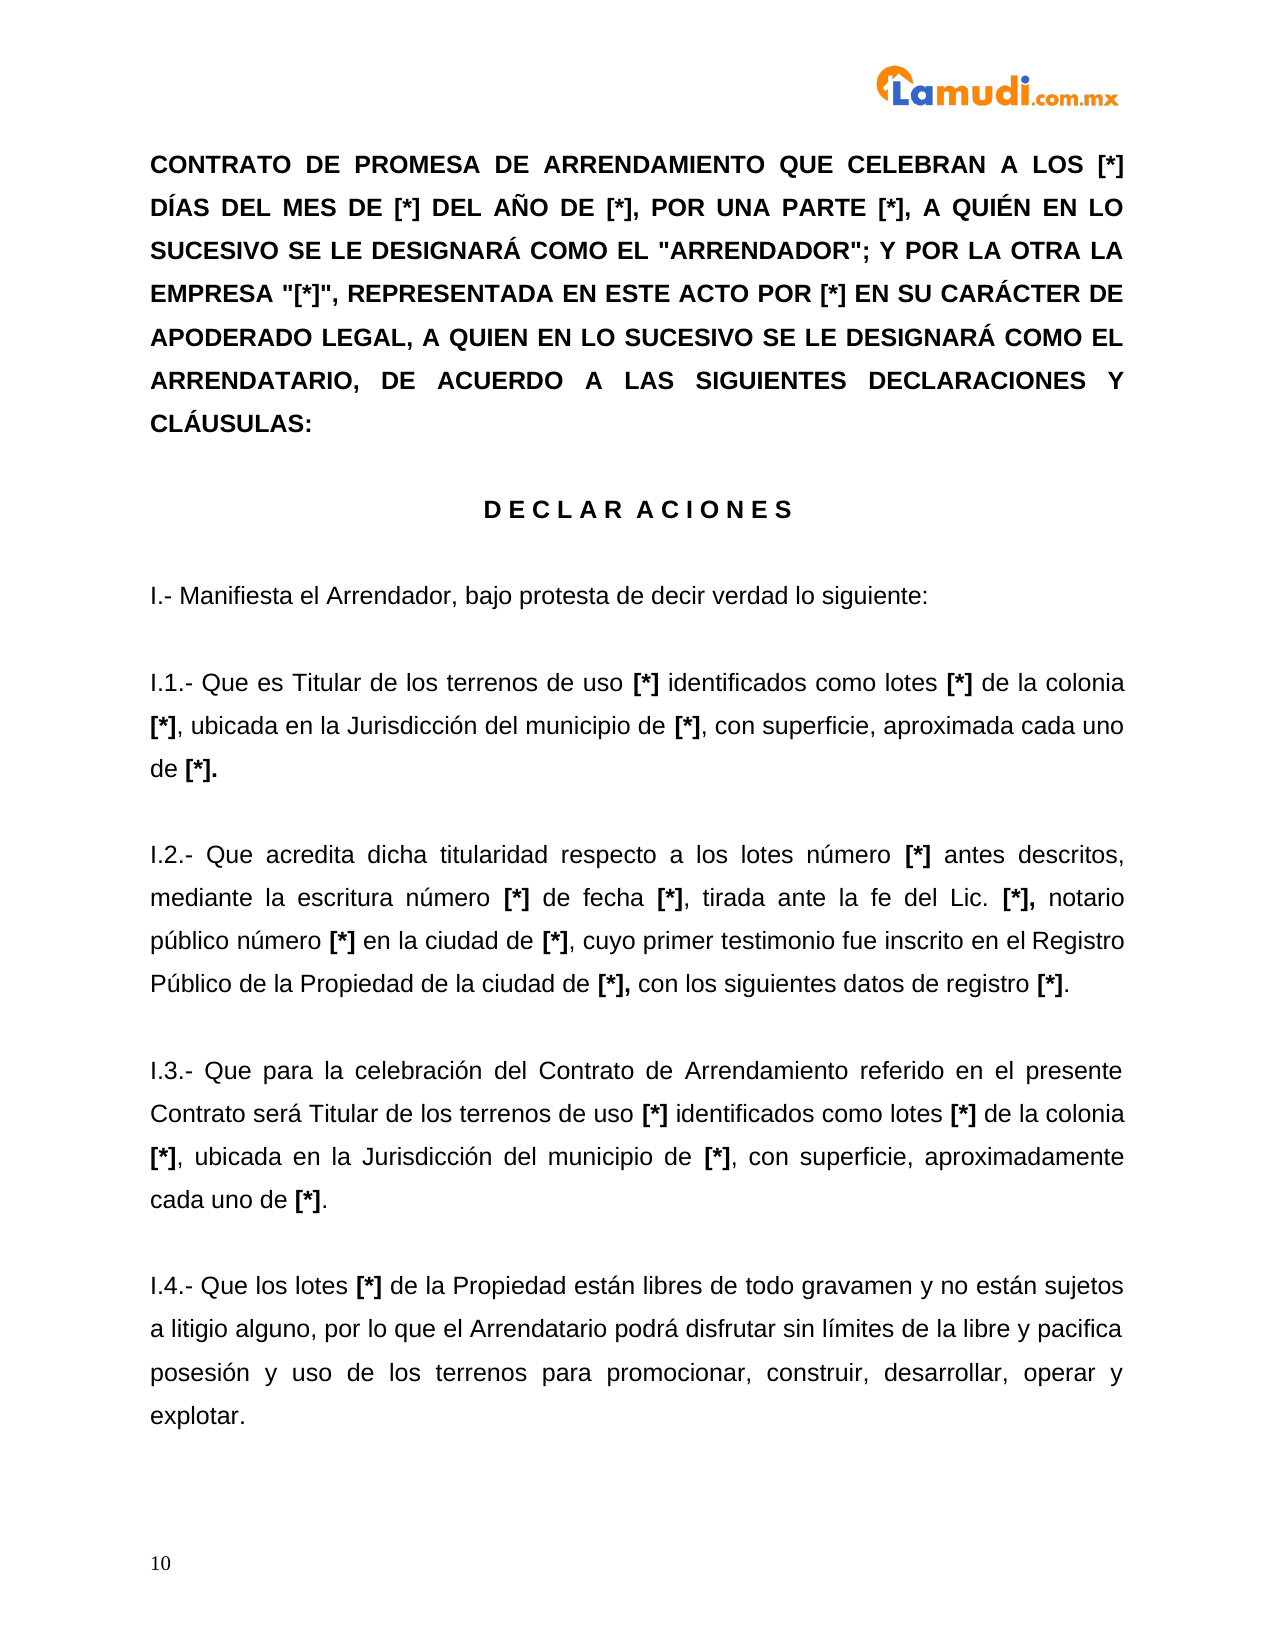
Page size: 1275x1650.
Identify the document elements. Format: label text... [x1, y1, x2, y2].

text I.- Manifiesta el Arrendador, bajo protesta de decir verdad lo siguiente: [150, 581, 1125, 610]
text CONTRATO DE PROMESA DE ARRENDAMIENTO QUE CELEBRAN A LOS [*] DÍAS DEL MES DE [*] DEL AÑO DE [*], POR UNA PARTE [*], A QUIÉN EN LO SUCESIVO SE LE DESIGNARÁ COMO EL "ARRENDADOR"; Y POR LA OTRA LA EMPRESA "[*]", REPRESENTADA EN ESTE ACTO POR [*] EN SU CARÁCTER DE APODERADO LEGAL, A QUIEN EN LO SUCESIVO SE LE DESIGNARÁ COMO EL ARRENDATARIO, DE ACUERDO A LAS SIGUIENTES DECLARACIONES Y CLÁUSULAS: [150, 150, 1125, 437]
text I.1.- Que es Titular de los terrenos de uso [*] identificados como lotes [*] de la colonia [*], ubicada en la Jurisdicción del municipio de [*], con superficie, aproximada cada uno de [*]. [150, 667, 1125, 782]
text I.2.- Que acredita dicha titularidad respecto a los lotes número [*] antes descritos, mediante la escritura número [*] de fecha [*], tirada ante la fe del Lic. [*], notario público número [*] en la ciudad de [*], cuyo primer testimonio fue inscrito en el Registro Público de la Propiedad de la ciudad de [*], con los siguientes datos de registro [*]. [150, 840, 1125, 998]
picture [869, 58, 1125, 113]
text I.4.- Que los lotes [*] de la Propiedad están libres de todo gravamen y no están sujetos a litigio alguno, por lo que el Arrendatario podrá disfrutar sin límites de la libre y pacifica posesión y uso de los terrenos para promocionar, construir, desarrollar, operar y explotar. [150, 1271, 1125, 1429]
text D E C L A R A C I O N E S [150, 495, 1125, 524]
text I.3.- Que para la celebración del Contrato de Arrendamiento referido en el presente Contrato será Titular de los terrenos de uso [*] identificados como lotes [*] de la colonia [*], ubicada en la Jurisdicción del municipio de [*], con superficie, aproximadamente cada uno de [*]. [150, 1056, 1125, 1214]
